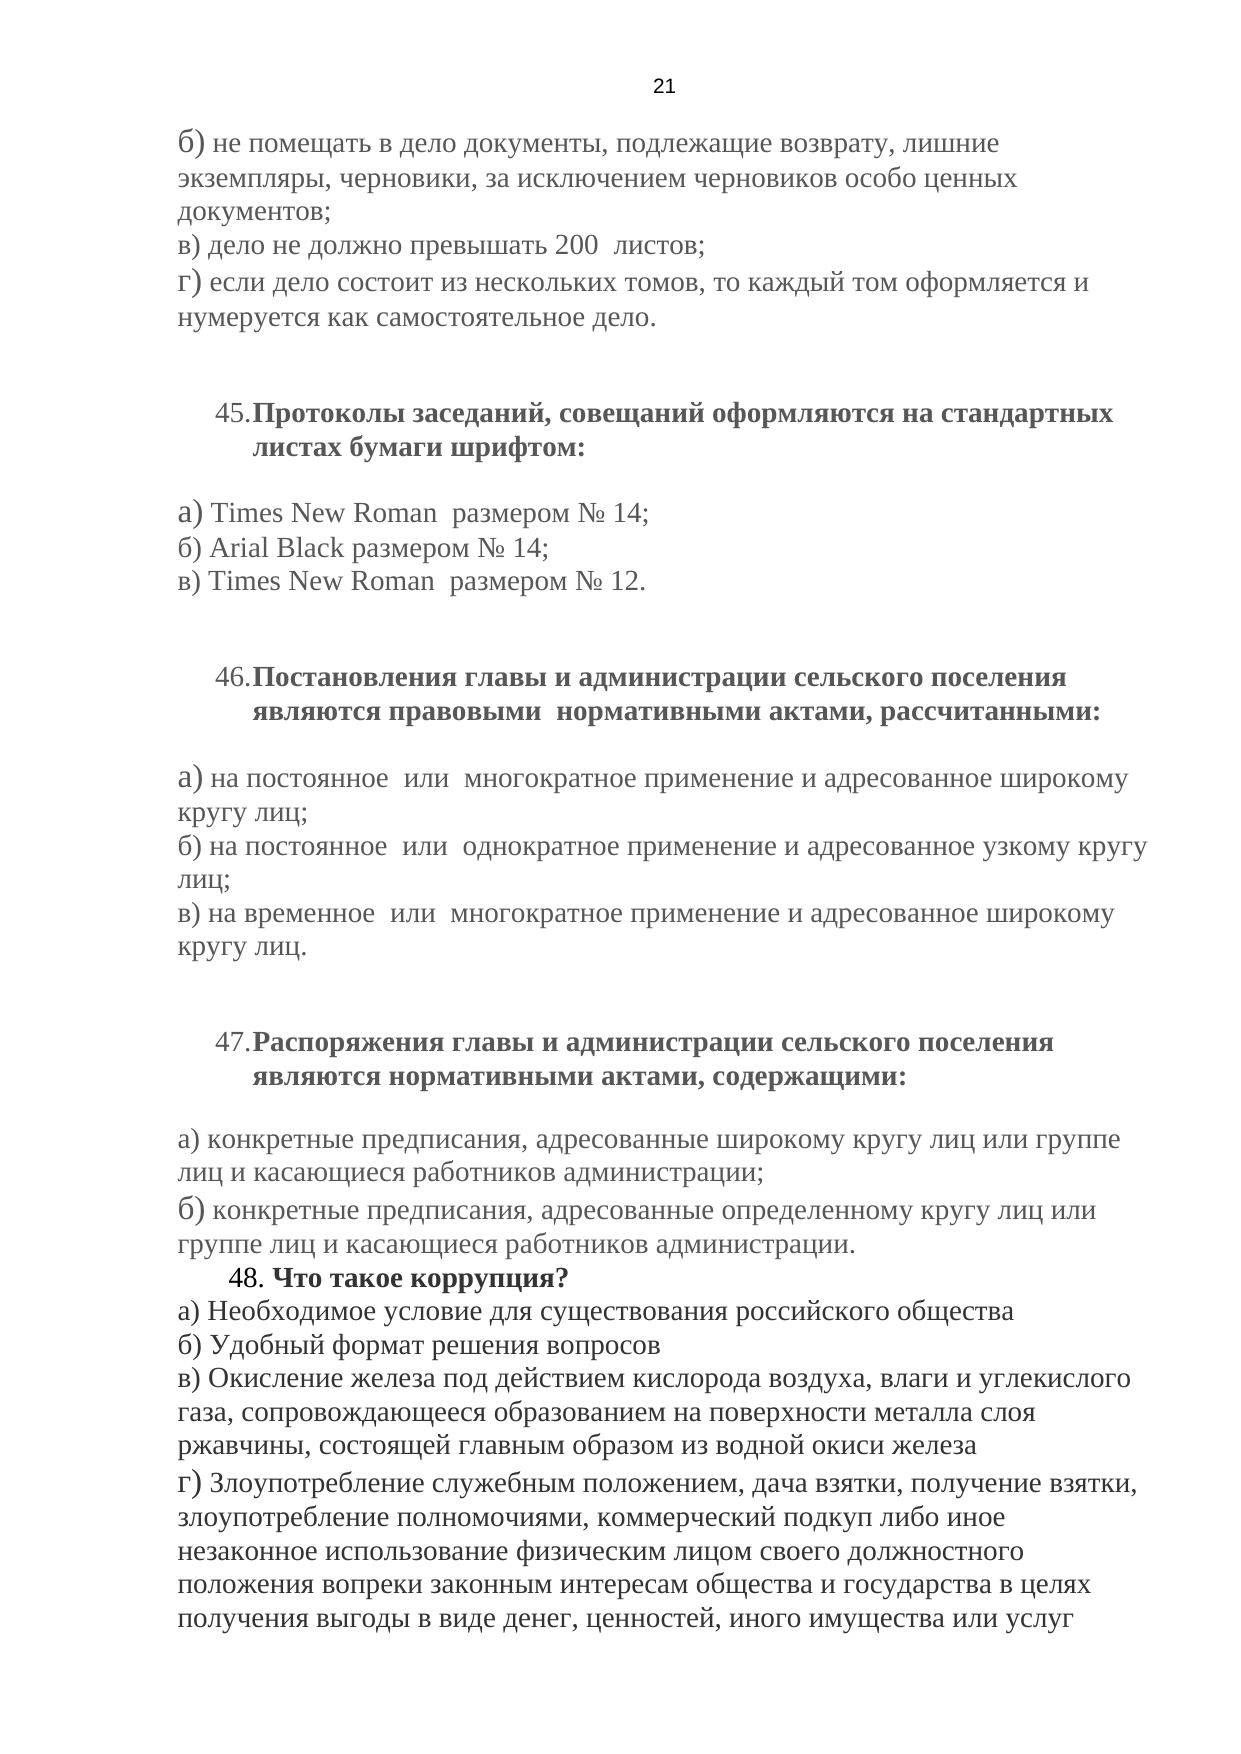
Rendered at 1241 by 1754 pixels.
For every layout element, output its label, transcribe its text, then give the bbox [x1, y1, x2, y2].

text в) на временное или многократное применение и адресованное широкому кругу лиц. [177, 895, 1152, 962]
text б) не помещать в дело документы, подлежащие возврату, лишние экземпляры, черновики, за исключением черновиков особо ценных документов; [177, 122, 1152, 227]
text б) конкретные предписания, адресованные определенному кругу лиц или группе лиц и касающиеся работников администрации. [177, 1188, 1152, 1260]
text г) если дело состоит из нескольких томов, то каждый том оформляется и нумеруется как самостоятельное дело. [177, 261, 1152, 332]
list Протоколы заседаний, совещаний оформляются на стандартных листах бумаги шрифтом: [215, 395, 1152, 462]
text а) Times New Roman размером № 14; [177, 491, 1152, 530]
list Распоряжения главы и администрации сельского поселения являются нормативными актами, содержащими: [215, 1024, 1152, 1092]
text в) Times New Roman размером № 12. [177, 563, 1152, 597]
text б) на постоянное или однократное применение и адресованное узкому кругу лиц; [177, 828, 1152, 895]
text а) на постоянное или многократное применение и адресованное широкому кругу лиц; [177, 756, 1152, 828]
text в) дело не должно превышать 200 листов; [177, 227, 1152, 261]
text а) конкретные предписания, адресованные широкому кругу лиц или группе лиц и касающиеся работников администрации; [177, 1121, 1152, 1188]
list Постановления главы и администрации сельского поселения являются правовыми нормативными актами, рассчитанными: [215, 659, 1152, 727]
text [177, 1260, 1152, 1633]
text б) Arial Black размером № 14; [177, 530, 1152, 563]
